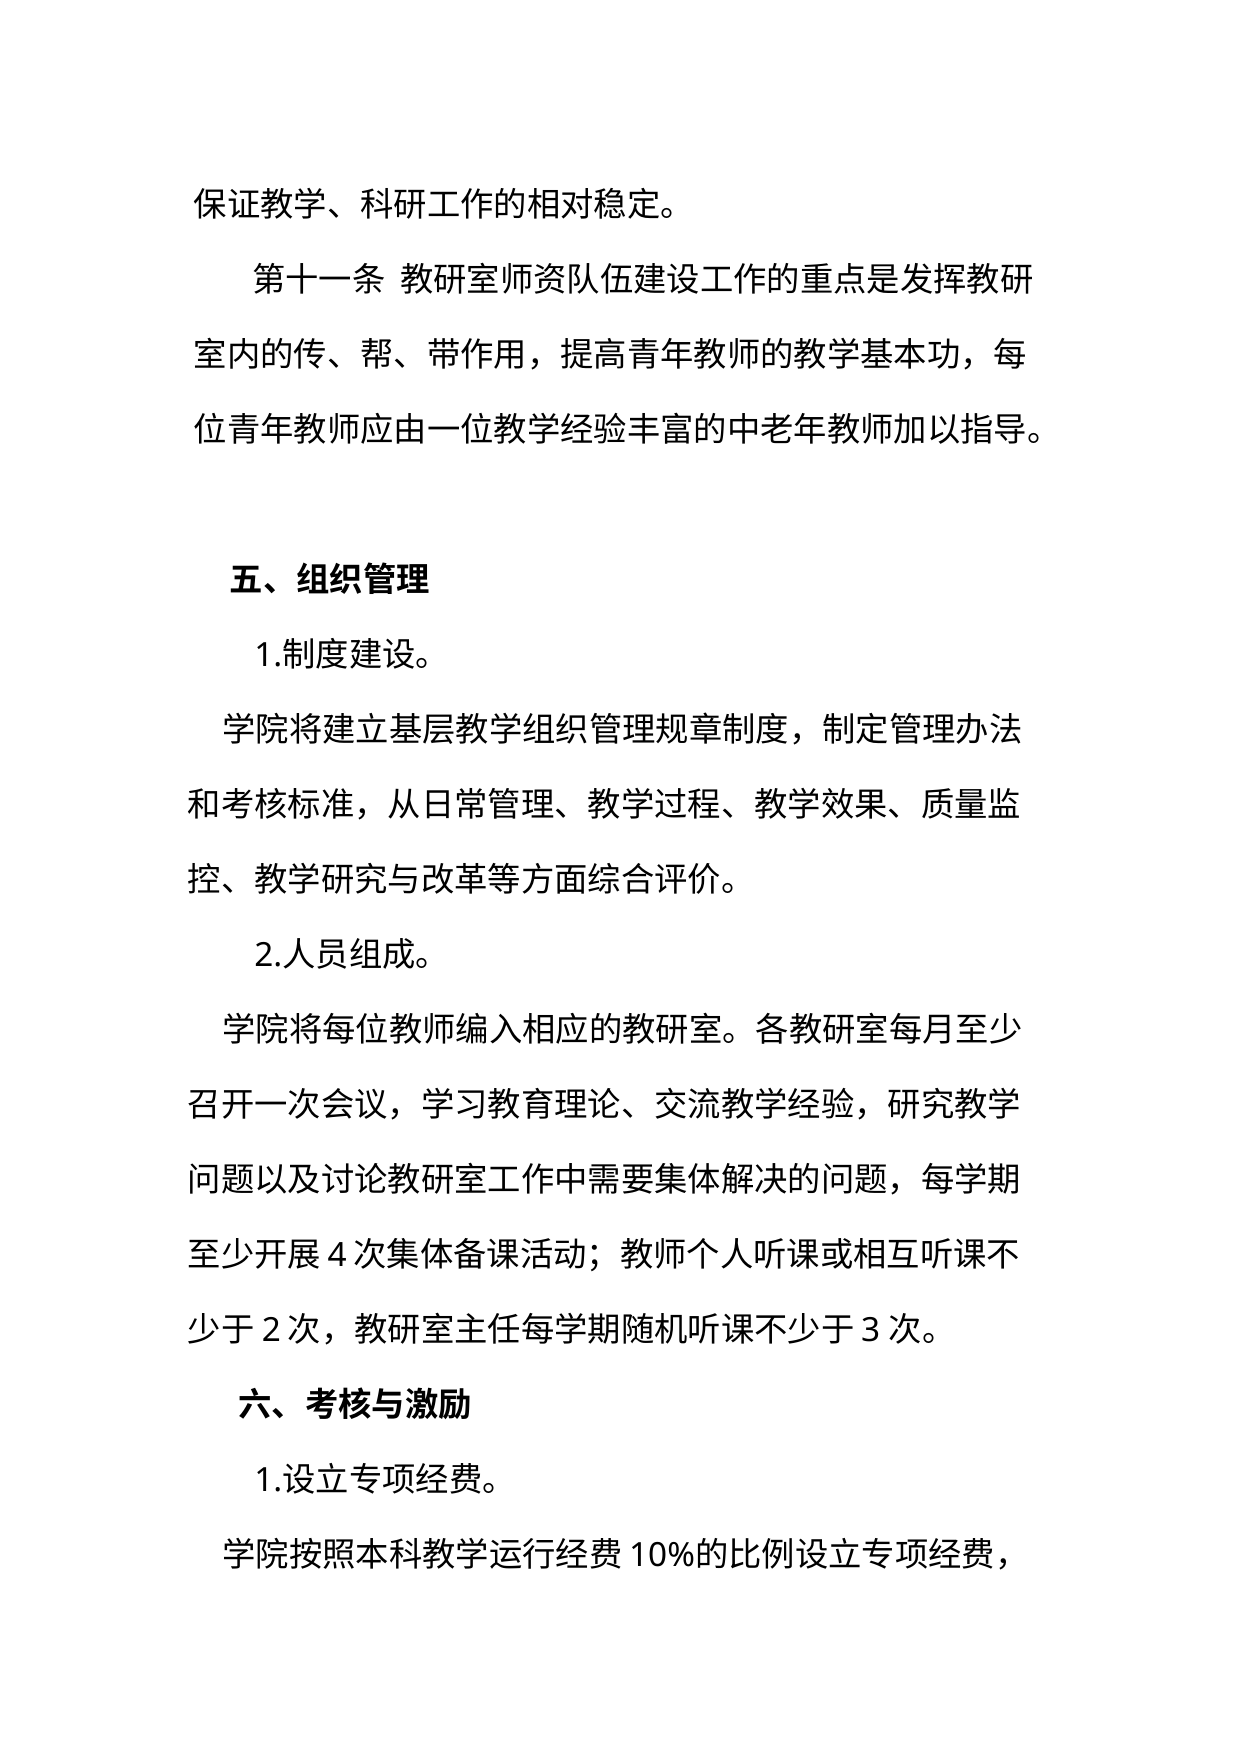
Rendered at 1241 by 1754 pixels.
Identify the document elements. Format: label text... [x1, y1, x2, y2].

list 制度建设。 [187, 614, 1053, 689]
list 人员组成。 [187, 914, 1053, 989]
text 五、组织管理 [187, 539, 1053, 614]
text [193, 164, 1047, 239]
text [187, 1514, 1053, 1589]
text 六、考核与激励 [187, 1364, 1053, 1439]
text 1.设立专项经费。 [187, 1439, 1053, 1514]
text 学院将每位教师编入相应的教研室。各教研室每月至少召开一次会议，学习教育理论、交流教学经验，研究教学问题以及讨论教研室工作中需要集体解决的问题，每学期至少开展4次集体备课活动；教师个人听课或相互听课不少于 2次，教研室主任每学期随机听课不少于3 次。 [187, 989, 1053, 1364]
text 第十一条 教研室师资队伍建设工作的重点是发挥教研室内的传、帮、带作用，提高青年教师的教学基本功，每位青年教师应由一位教学经验丰富的中老年教师加以指导。 [193, 239, 1047, 539]
text 学院将建立基层教学组织管理规章制度，制定管理办法和考核标准，从日常管理、教学过程、教学效果、质量监控、教学研究与改革等方面综合评价。 [187, 689, 1053, 914]
